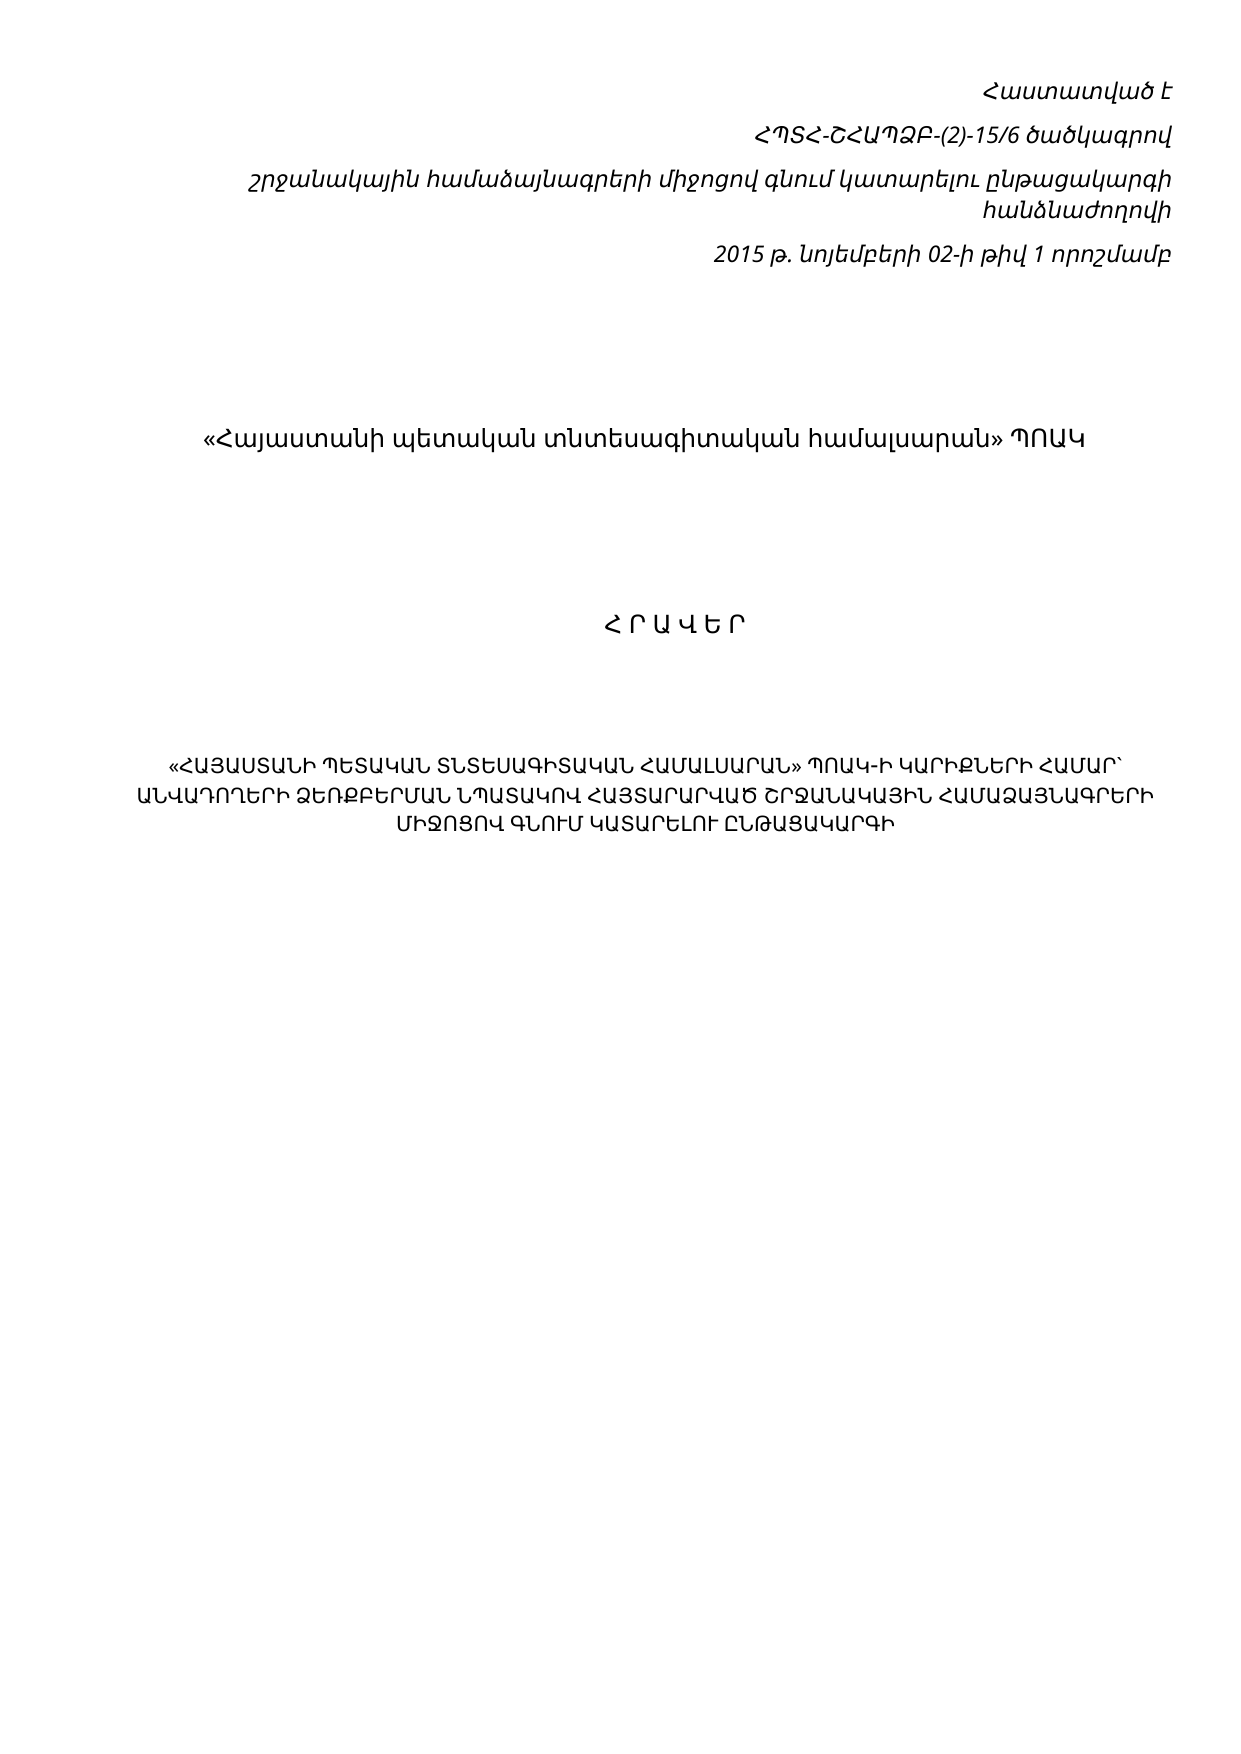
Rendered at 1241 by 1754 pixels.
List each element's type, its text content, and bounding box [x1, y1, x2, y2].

text «Հայաստանի պետական տնտեսագիտական համալսարան» ՊՈԱԿ [118, 421, 1172, 455]
text ՀՊՏՀ-ՇՀԱՊՁԲ-(2)-15/6 ծածկագրով [118, 119, 1172, 150]
text «ՀԱՅԱՍՏԱՆԻ ՊԵՏԱԿԱՆ ՏՆՏԵՍԱԳԻՏԱԿԱՆ ՀԱՄԱԼՍԱՐԱՆ» ՊՈԱԿ-Ի ԿԱՐԻՔՆԵՐԻ ՀԱՄԱՐ` ԱՆՎԱԴՈՂԵՐԻ ՁԵՌՔԲԵՐՄԱՆ ՆՊԱՏԱԿՈՎ ՀԱՅՏԱՐԱՐՎԱԾ ՇՐՋԱՆԱԿԱՅԻՆ ՀԱՄԱՁԱՅՆԱԳՐԵՐԻ ՄԻՋՈՑՈՎ ԳՆՈՒՄ ԿԱՏԱՐԵԼՈՒ ԸՆԹԱՑԱԿԱՐԳԻ [118, 747, 1172, 838]
text 2015 թ. նոյեմբերի 02-ի թիվ 1 որոշմամբ [118, 237, 1172, 269]
text շրջանակային համաձայնագրերի միջոցով գնում կատարելու ընթացակարգի հանձնաժողովի [118, 162, 1172, 225]
text Հ Ր Ա Վ Ե Ր [118, 607, 1172, 641]
text Հաստատված է [118, 75, 1172, 106]
